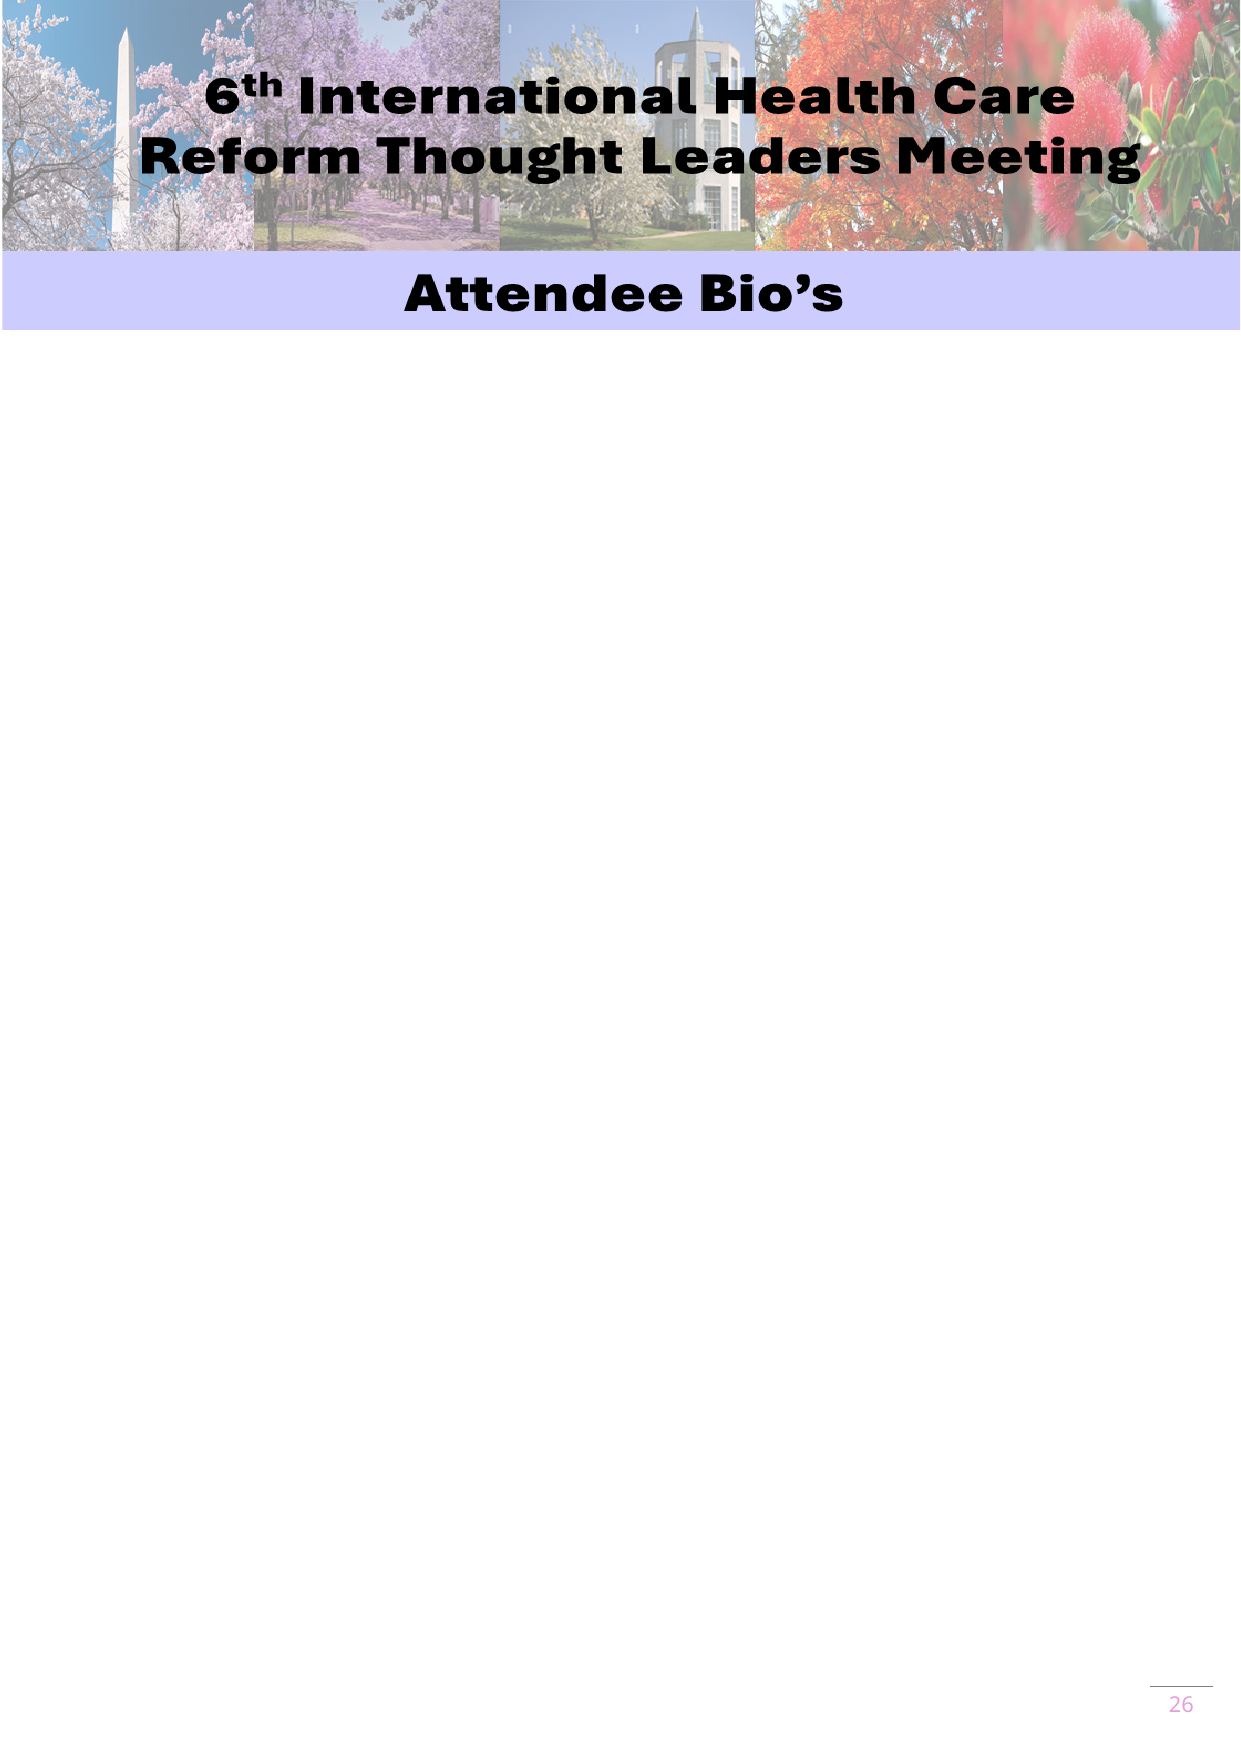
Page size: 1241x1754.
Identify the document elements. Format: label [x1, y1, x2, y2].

picture [2, 0, 1241, 359]
